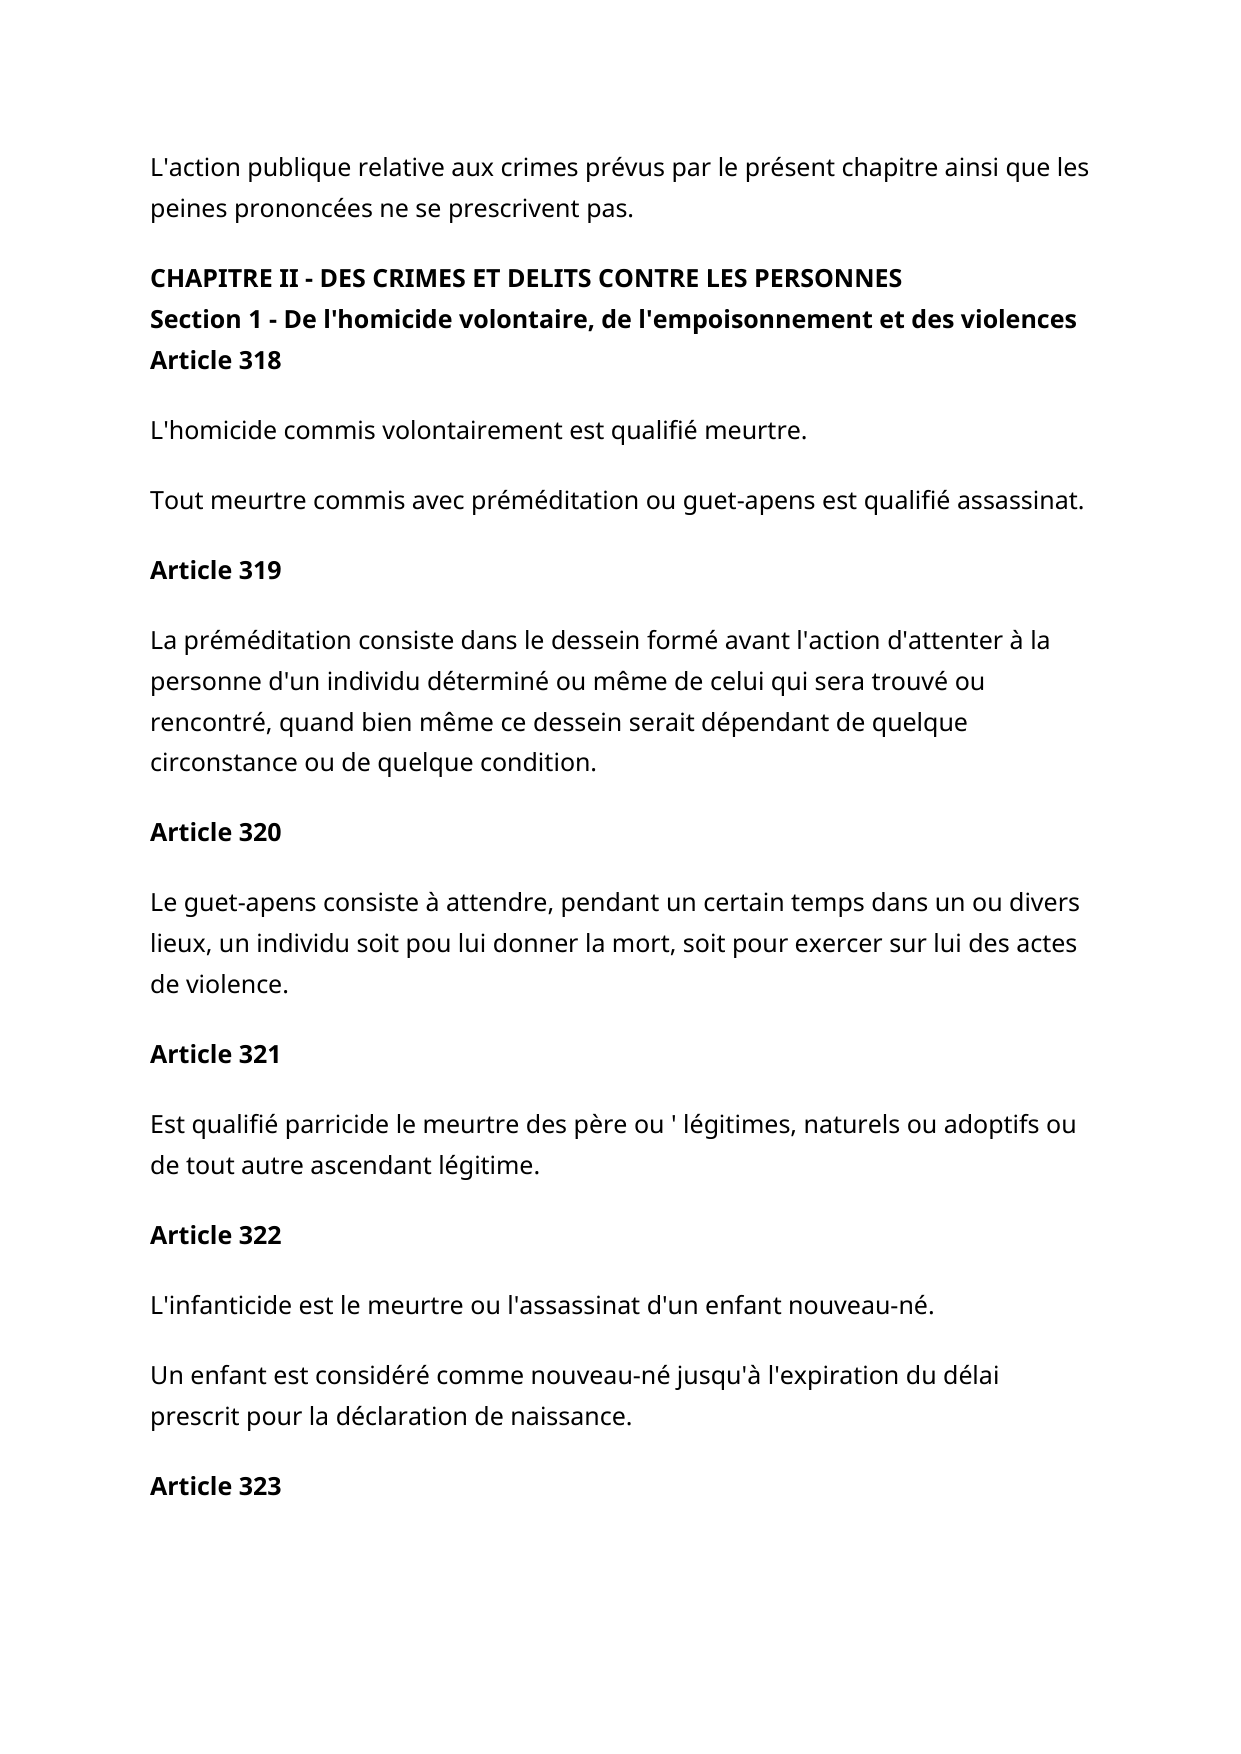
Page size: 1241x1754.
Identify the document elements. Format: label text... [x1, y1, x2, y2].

text Article 320 [150, 815, 1090, 849]
text Article 323 [150, 1468, 1090, 1502]
text La préméditation consiste dans le dessein formé avant l'action d'attenter à la personne d'un individu déterminé ou même de celui qui sera trouvé ou rencontré, quand bien même ce dessein serait dépendant de quelque circonstance ou de quelque condition. [150, 622, 1090, 779]
text Un enfant est considéré comme nouveau-né jusqu'à l'expiration du délai prescrit pour la déclaration de naissance. [150, 1357, 1090, 1432]
text Article 321 [150, 1037, 1090, 1071]
text L'infanticide est le meurtre ou l'assassinat d'un enfant nouveau-né. [150, 1287, 1090, 1322]
text Article 322 [150, 1217, 1090, 1252]
text Le guet-apens consiste à attendre, pendant un certain temps dans un ou divers lieux, un individu soit pou lui donner la mort, soit pour exercer sur lui des actes de violence. [150, 885, 1090, 1001]
text Article 319 [150, 552, 1090, 587]
text Tout meurtre commis avec préméditation ou guet-apens est qualifié assassinat. [150, 482, 1090, 517]
text Est qualifié parricide le meurtre des père ou ' légitimes, naturels ou adoptifs ou de tout autre ascendant légitime. [150, 1107, 1090, 1182]
text L'action publique relative aux crimes prévus par le présent chapitre ainsi que les peines prononcées ne se prescrivent pas. [150, 150, 1090, 225]
text Section 1 - De l'homicide volontaire, de l'empoisonnement et des violences [150, 302, 1090, 336]
text Article 318 [150, 342, 1090, 377]
text CHAPITRE II - DES CRIMES ET DELITS CONTRE LES PERSONNES [150, 261, 1090, 295]
text L'homicide commis volontairement est qualifié meurtre. [150, 412, 1090, 447]
